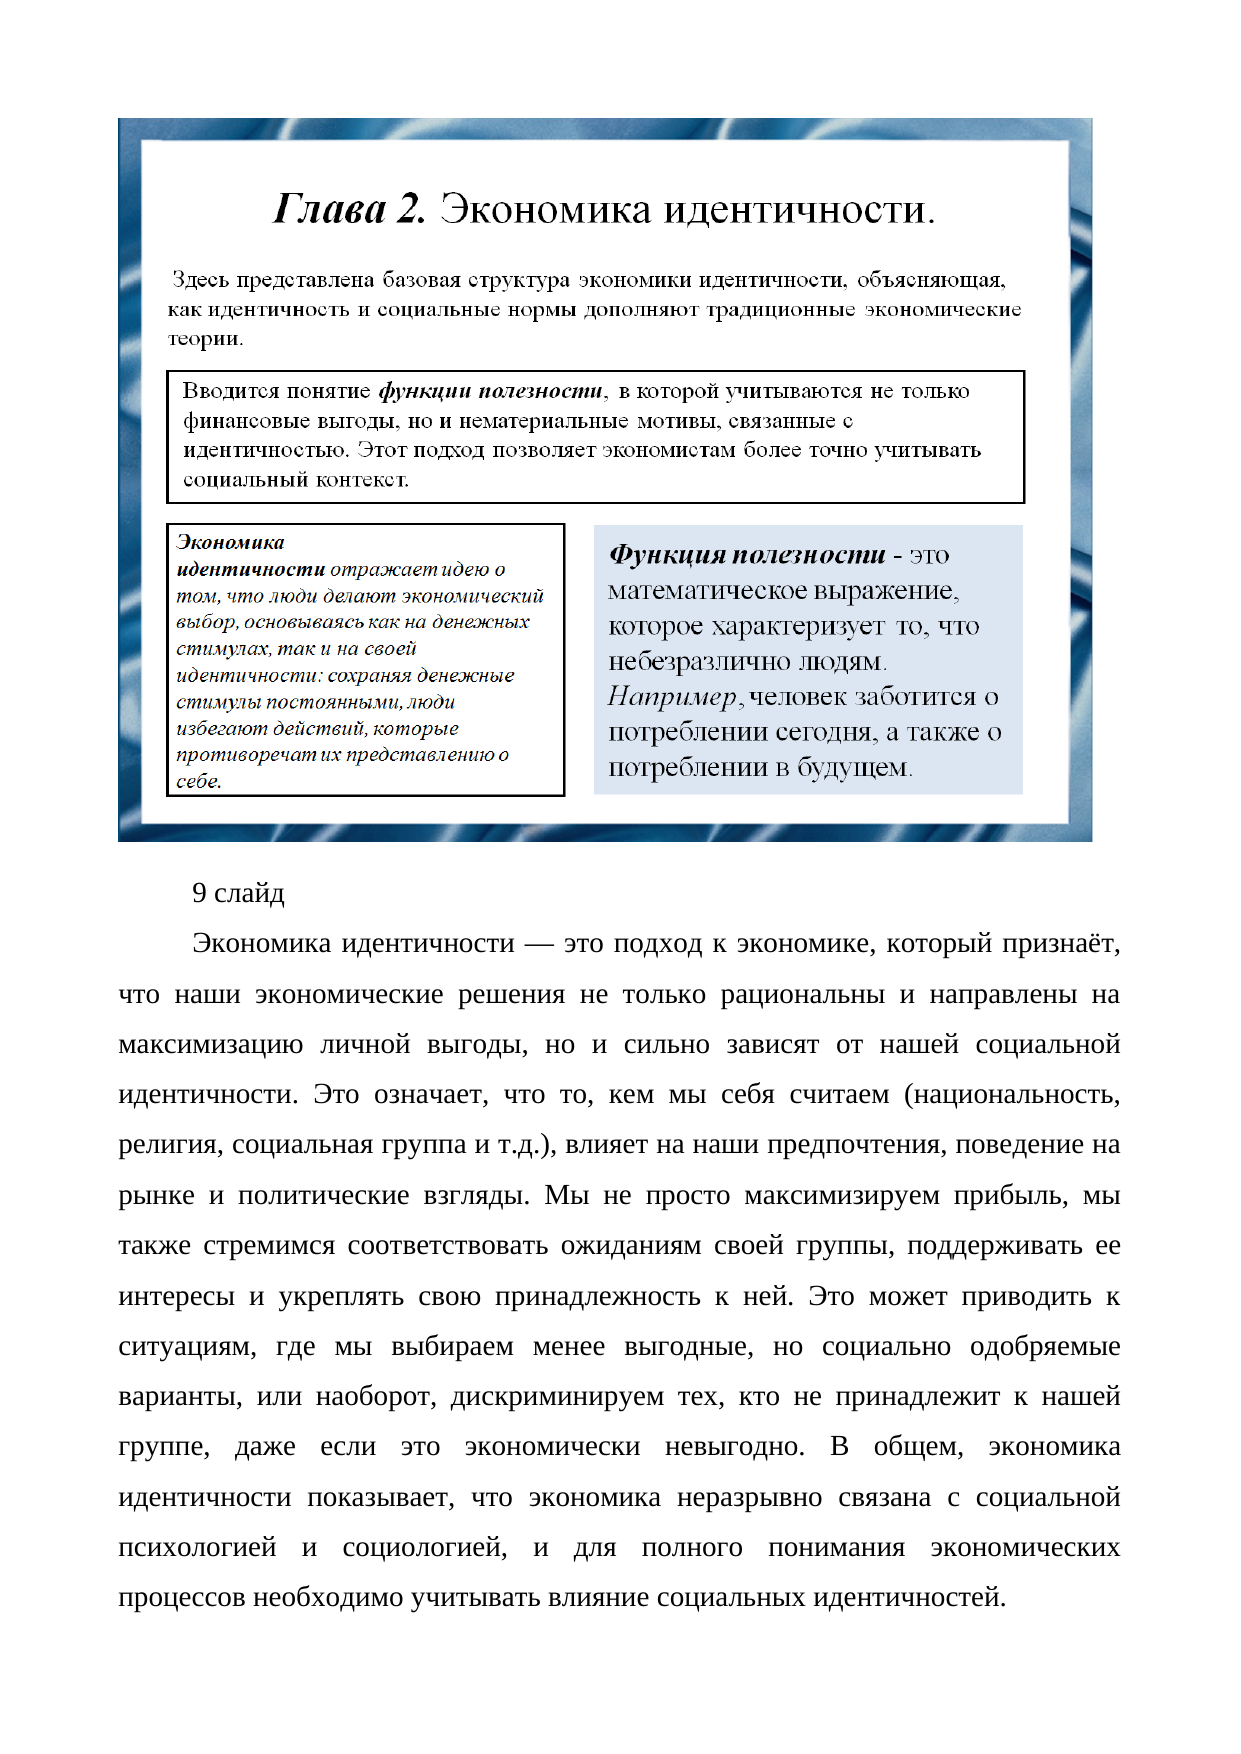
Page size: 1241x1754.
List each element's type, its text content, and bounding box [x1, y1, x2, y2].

text Экономика идентичности — это подход к экономике, который признаёт, что наши экономические решения не только рациональны и направлены на максимизацию личной выгоды, но и сильно зависят от нашей социальной идентичности. Это означает, что то, кем мы себя считаем (национальность, религия, социальная группа и т.д.), влияет на наши предпочтения, поведение на рынке и политические взгляды. Мы не просто максимизируем прибыль, мы также стремимся соответствовать ожиданиям своей группы, поддерживать ее интересы и укреплять свою принадлежность к ней. Это может приводить к ситуациям, где мы выбираем менее выгодные, но социально одобряемые варианты, или наоборот, дискриминируем тех, кто не принадлежит к нашей группе, даже если это экономически невыгодно. В общем, экономика идентичности показывает, что экономика неразрывно связана с социальной психологией и социологией, и для полного понимания экономических процессов необходимо учитывать влияние социальных идентичностей. [118, 925, 1122, 1613]
picture [118, 118, 1093, 842]
text 9 слайд [118, 875, 1122, 909]
